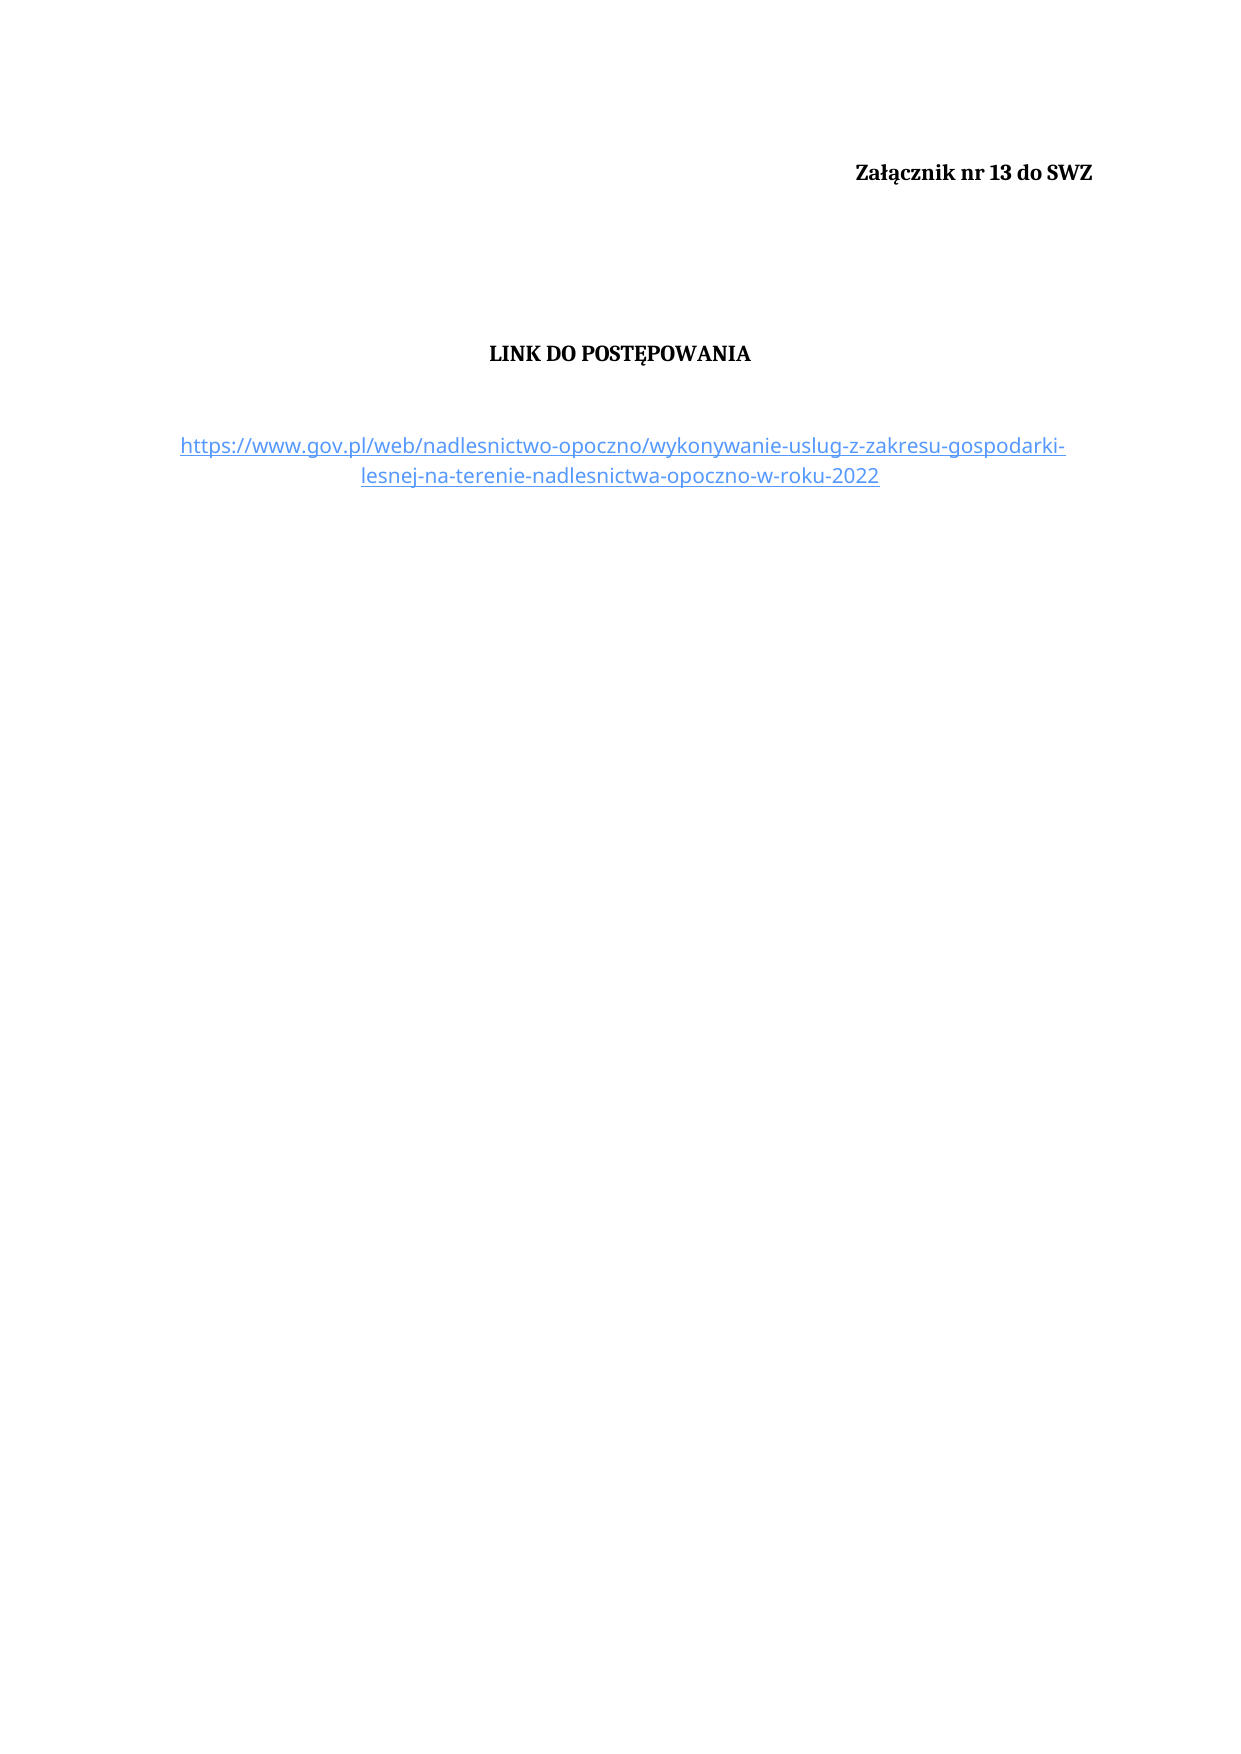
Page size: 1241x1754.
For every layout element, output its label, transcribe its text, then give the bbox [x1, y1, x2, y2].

text LINK DO POSTĘPOWANIA [148, 341, 1093, 367]
text Załącznik nr 13 do SWZ [148, 160, 1093, 186]
text https://www.gov.pl/web/nadlesnictwo-opoczno/wykonywanie-uslug-z-zakresu-gospodarki-lesnej-na-terenie-nadlesnictwa-opoczno-w-roku-2022 [148, 431, 1093, 490]
